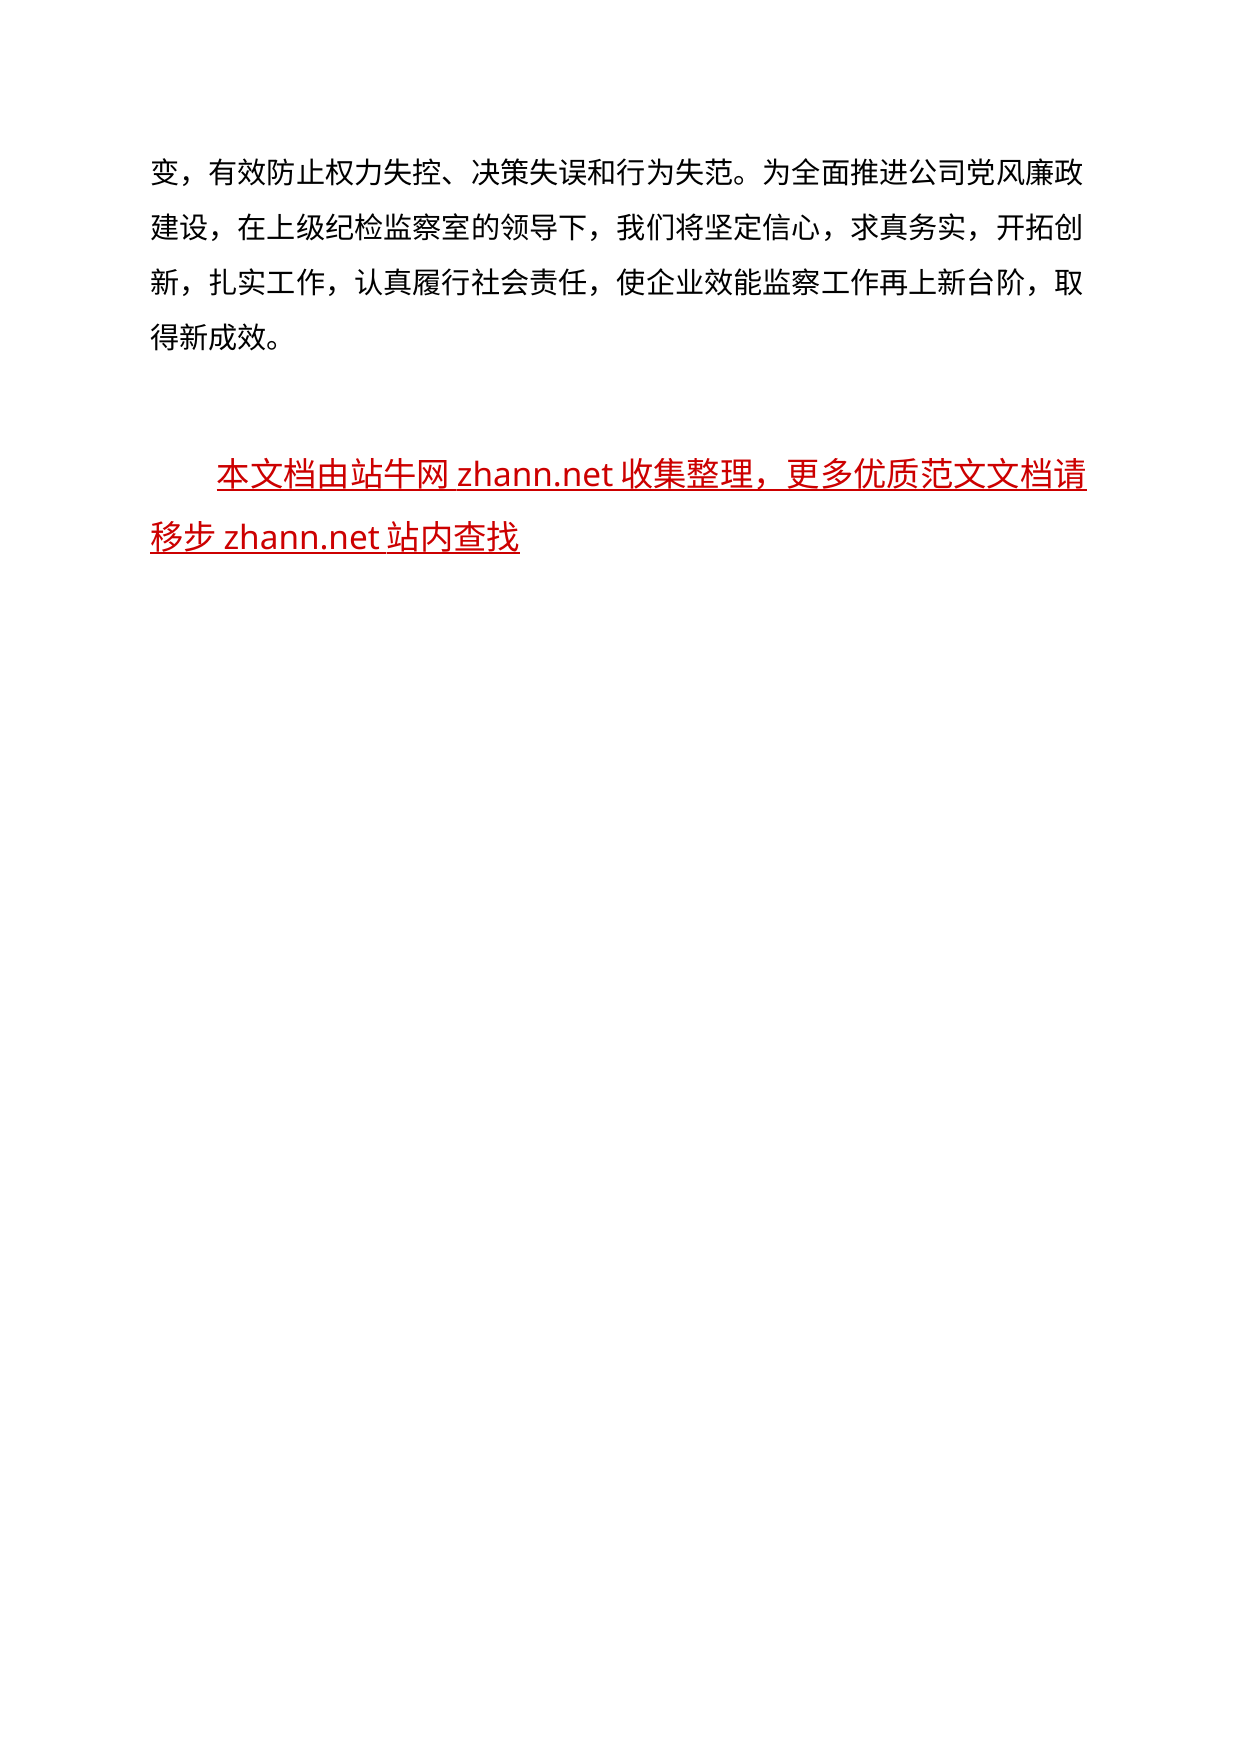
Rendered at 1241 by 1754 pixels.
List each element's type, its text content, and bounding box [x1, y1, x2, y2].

text 本文档由站牛网zhann.net收集整理，更多优质范文文档请移步zhann.net站内查找 [150, 448, 1090, 559]
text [150, 150, 1090, 357]
